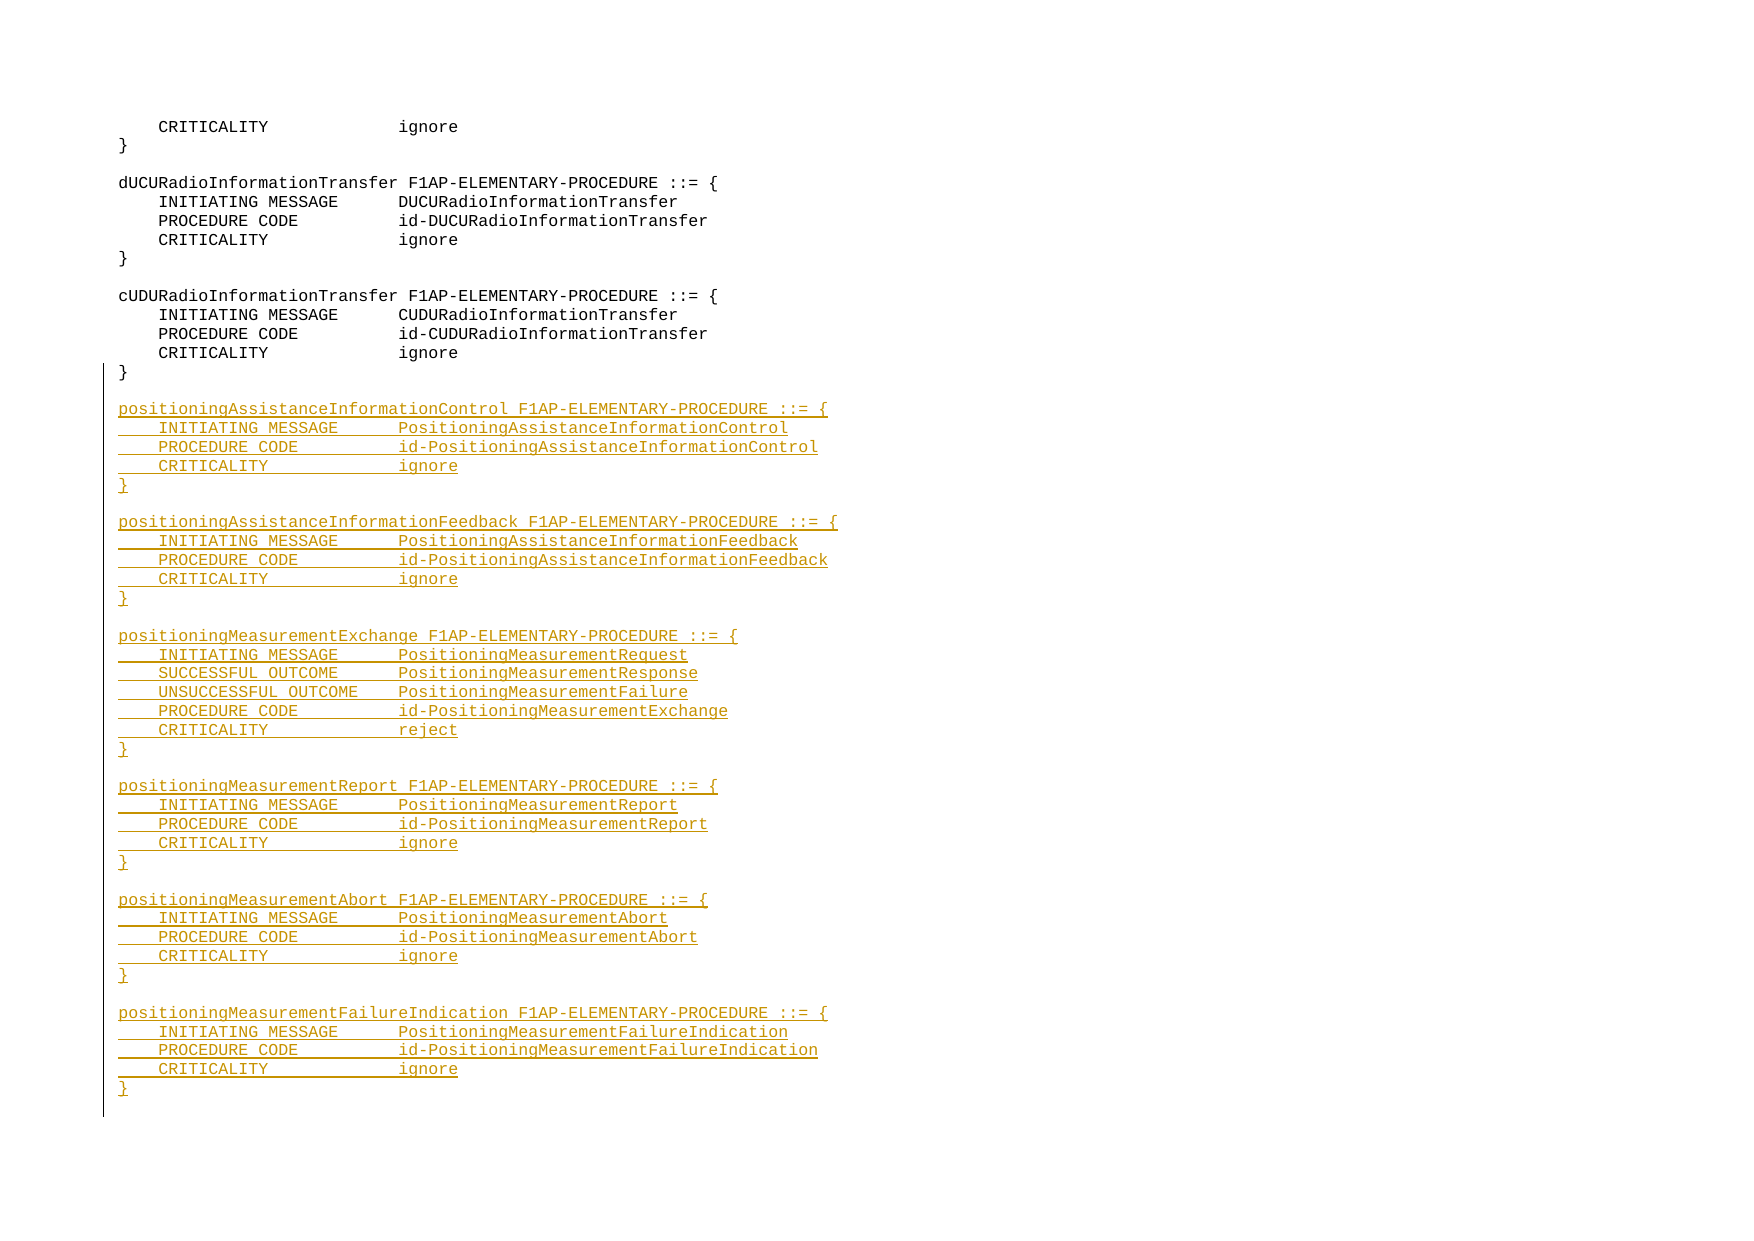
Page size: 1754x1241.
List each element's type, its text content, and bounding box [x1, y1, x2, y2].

text CRITICALITY ignore [118, 118, 1606, 137]
text } [118, 363, 1606, 382]
text INITIATING MESSAGE CUDURadioInformationTransfer [118, 307, 1606, 326]
text PROCEDURE CODE id-CUDURadioInformationTransfer [118, 326, 1606, 344]
text cUDURadioInformationTransfer F1AP-ELEMENTARY-PROCEDURE ::= { [118, 288, 1606, 307]
text CRITICALITY ignore [118, 231, 1606, 250]
text dUCURadioInformationTransfer F1AP-ELEMENTARY-PROCEDURE ::= { [118, 175, 1606, 193]
text CRITICALITY ignore [118, 344, 1606, 363]
text INITIATING MESSAGE DUCURadioInformationTransfer [118, 193, 1606, 212]
text } [118, 137, 1606, 156]
text } [118, 250, 1606, 269]
text PROCEDURE CODE id-DUCURadioInformationTransfer [118, 212, 1606, 231]
